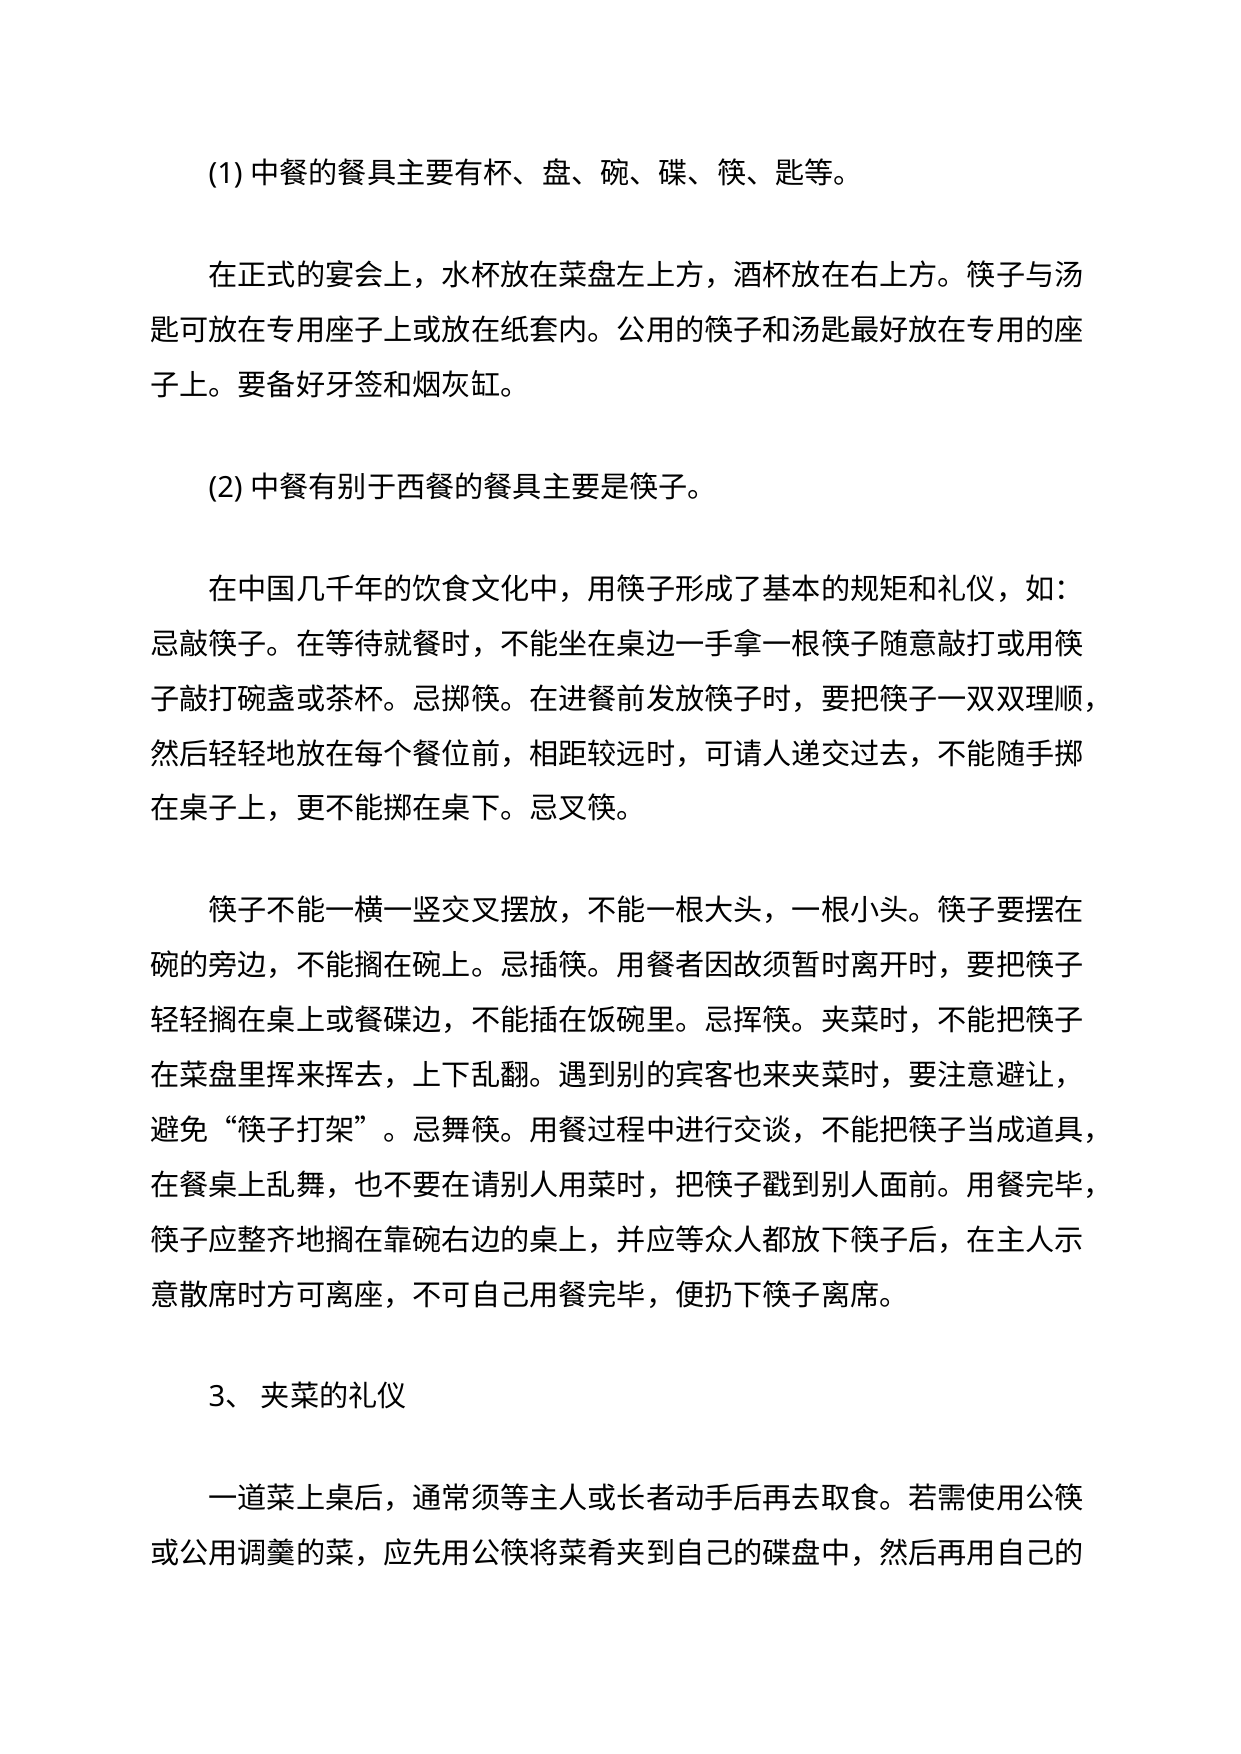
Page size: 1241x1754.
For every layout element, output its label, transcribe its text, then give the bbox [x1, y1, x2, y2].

text 筷子不能一横一竖交叉摆放，不能一根大头，一根小头。筷子要摆在碗的旁边，不能搁在碗上。忌插筷。用餐者因故须暂时离开时，要把筷子轻轻搁在桌上或餐碟边，不能插在饭碗里。忌挥筷。夹菜时，不能把筷子在菜盘里挥来挥去，上下乱翻。遇到别的宾客也来夹菜时，要注意避让，避免“筷子打架”。忌舞筷。用餐过程中进行交谈，不能把筷子当成道具，在餐桌上乱舞，也不要在请别人用菜时，把筷子戳到别人面前。用餐完毕，筷子应整齐地搁在靠碗右边的桌上，并应等众人都放下筷子后，在主人示意散席时方可离座，不可自己用餐完毕，便扔下筷子离席。 [150, 887, 1090, 1313]
text 3、 夹菜的礼仪 [150, 1373, 1090, 1415]
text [150, 1475, 1090, 1572]
text (1) 中餐的餐具主要有杯、盘、碗、碟、筷、匙等。 [150, 150, 1090, 192]
text 在中国几千年的饮食文化中，用筷子形成了基本的规矩和礼仪，如：忌敲筷子。在等待就餐时，不能坐在桌边一手拿一根筷子随意敲打或用筷子敲打碗盏或茶杯。忌掷筷。在进餐前发放筷子时，要把筷子一双双理顺，然后轻轻地放在每个餐位前，相距较远时，可请人递交过去，不能随手掷在桌子上，更不能掷在桌下。忌叉筷。 [150, 566, 1090, 827]
text (2) 中餐有别于西餐的餐具主要是筷子。 [150, 463, 1090, 506]
text 在正式的宴会上，水杯放在菜盘左上方，酒杯放在右上方。筷子与汤匙可放在专用座子上或放在纸套内。公用的筷子和汤匙最好放在专用的座子上。要备好牙签和烟灰缸。 [150, 252, 1090, 404]
